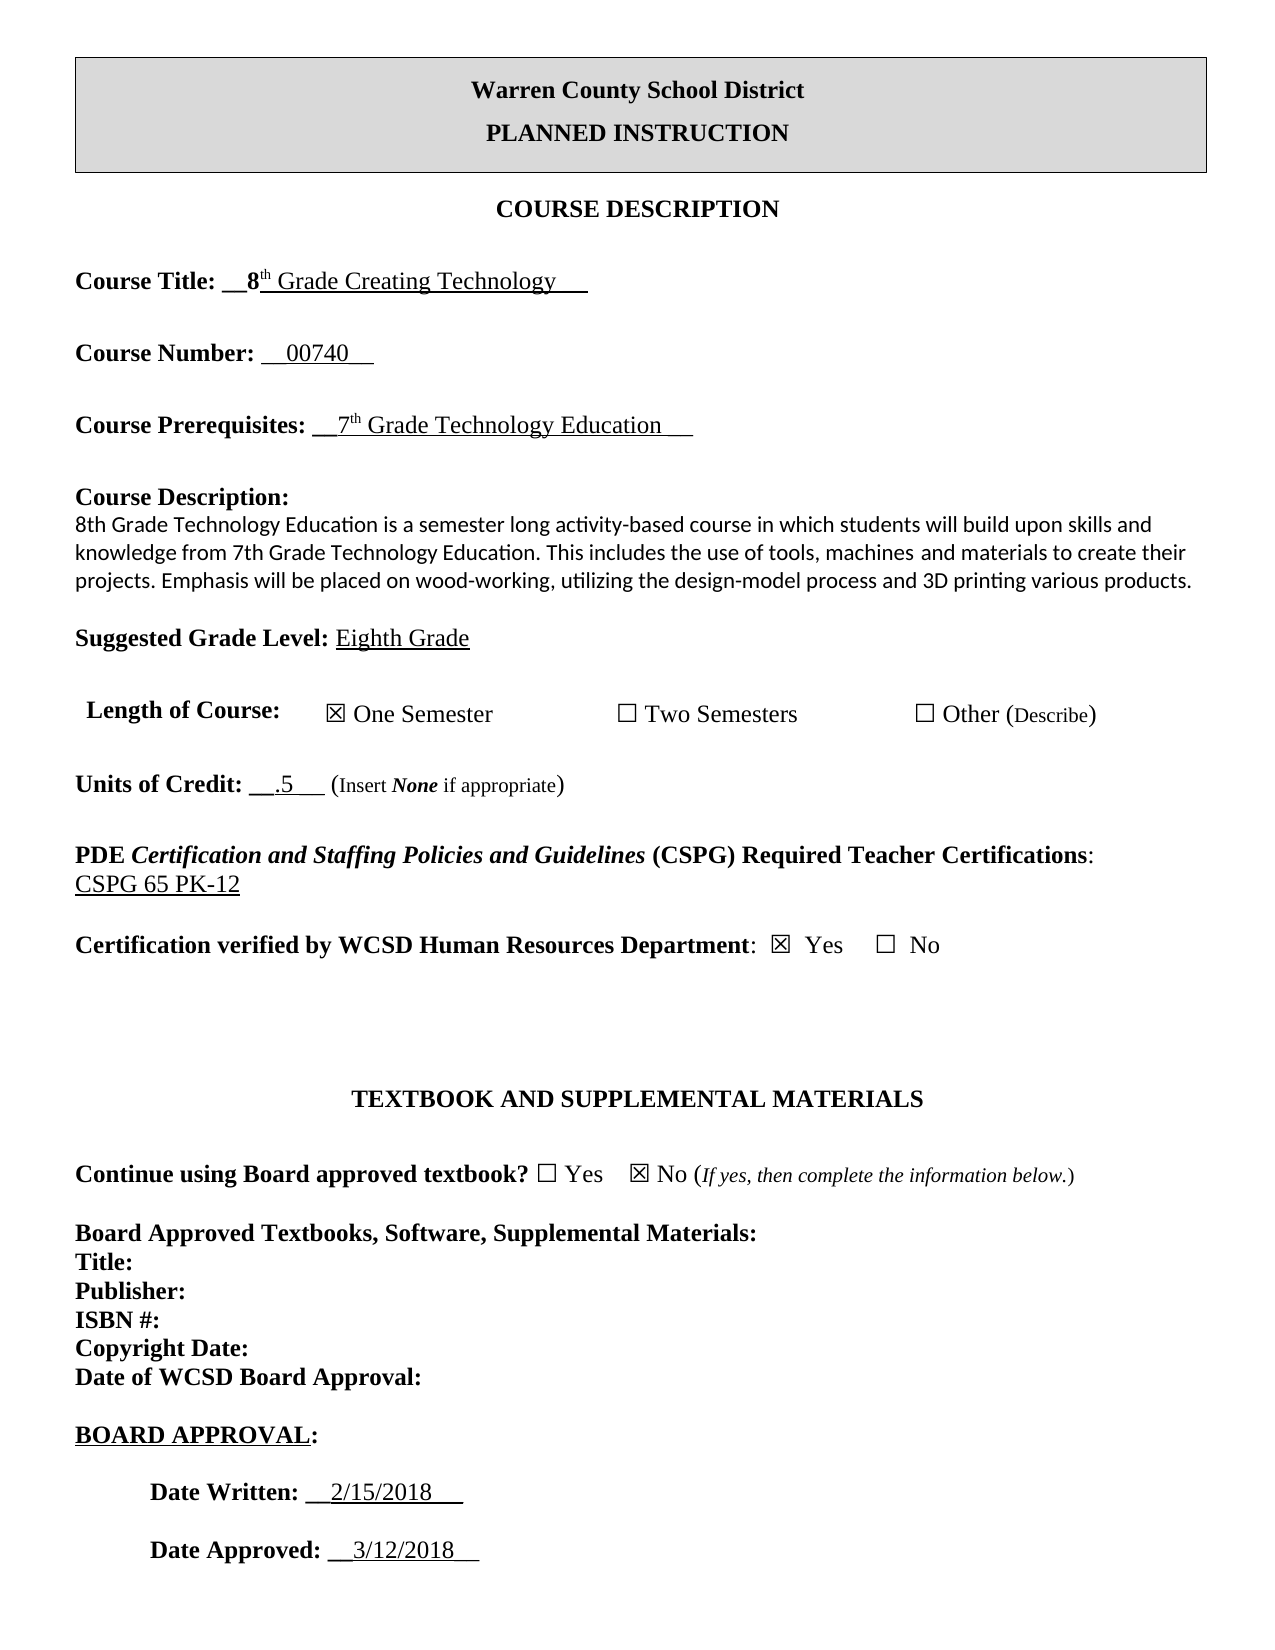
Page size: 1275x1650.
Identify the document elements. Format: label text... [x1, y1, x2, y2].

text Course Description: [75, 482, 1200, 511]
text COURSE DESCRIPTION [75, 194, 1200, 223]
text Date Written: __2/15/2018 __ [150, 1477, 1200, 1506]
table_header One Semester [307, 695, 604, 769]
table_header Other (Describe) [903, 695, 1200, 769]
text Units of Credit: __.5 __ (Insert None if appropriate) [75, 769, 1200, 797]
table_header Length of Course: [75, 695, 307, 769]
text Course Title: __8th Grade Creating Technology __ [75, 266, 1200, 295]
text Course Prerequisites: __7th Grade Technology Education __ [75, 410, 1200, 439]
text Course Number: __00740__ [75, 338, 1200, 367]
text BOARD APPROVAL: [75, 1420, 1200, 1448]
text PDE Certification and Staffing Policies and Guidelines (CSPG) Required Teacher Certifications: [75, 841, 1200, 869]
text Warren County School District [75, 75, 1200, 104]
text TEXTBOOK AND SUPPLEMENTAL MATERIALS [75, 1084, 1200, 1113]
text Publisher: [75, 1276, 1200, 1305]
text CSPG 65 PK-12 [75, 869, 1262, 898]
text Certification verified by WCSD Human Resources Department: Yes No [75, 927, 1200, 961]
text Date of WCSD Board Approval: [75, 1362, 1200, 1391]
text Title: [75, 1247, 1200, 1276]
text Suggested Grade Level: [75, 623, 1200, 652]
text Copyright Date: [75, 1333, 1200, 1362]
text Board Approved Textbooks, Software, Supplemental Materials: [75, 1218, 1200, 1247]
text PLANNED INSTRUCTION [75, 118, 1200, 147]
text Continue using Board approved textbook? Yes No (If yes, then complete the information below.) [75, 1156, 1200, 1190]
text Date Approved: __3/12/2018__ [150, 1535, 1200, 1563]
table_header Two Semesters [605, 695, 902, 769]
text ISBN #: [75, 1305, 1200, 1333]
